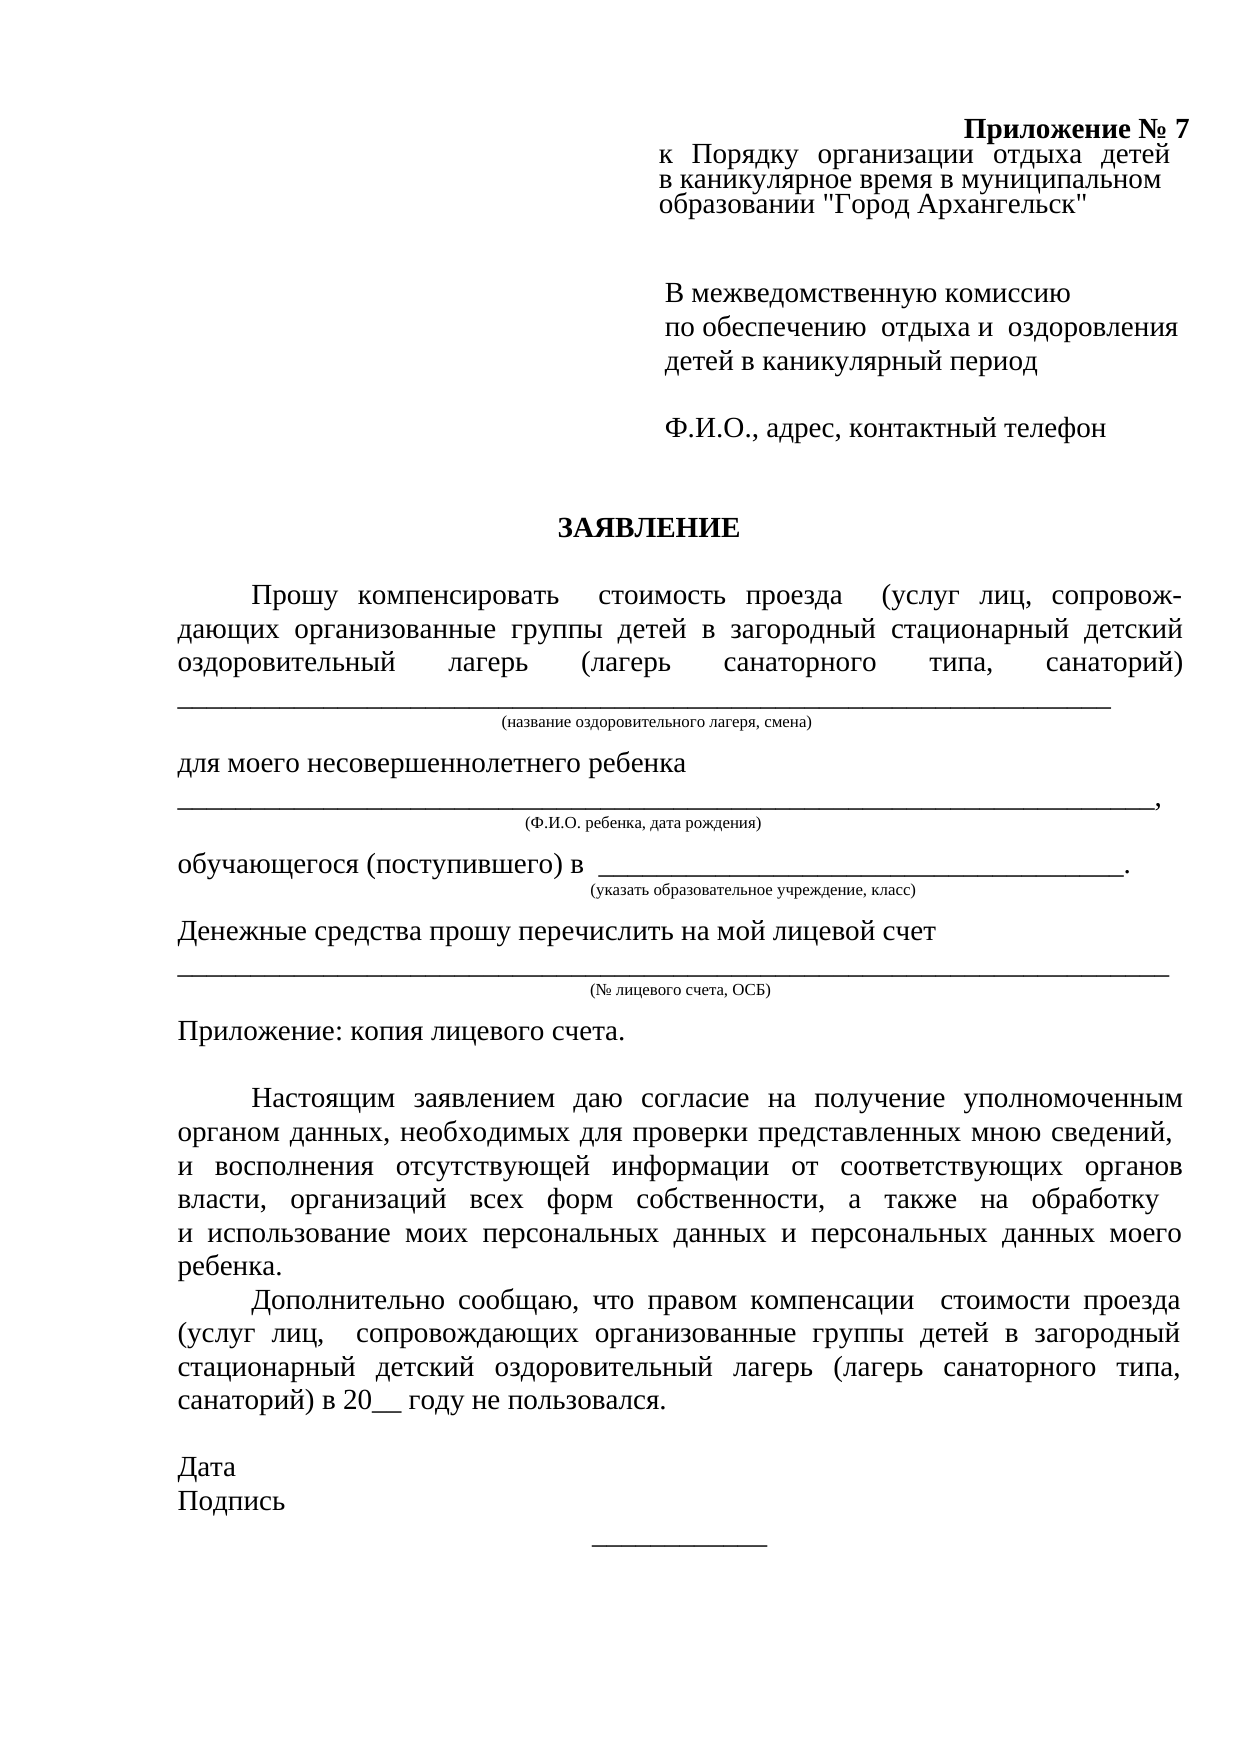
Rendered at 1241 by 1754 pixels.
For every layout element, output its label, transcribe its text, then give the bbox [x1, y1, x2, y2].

text Денежные средства прошу перечислить на мой лицевой счет ____________________________________________________________________ [177, 913, 1183, 980]
text (№ лицевого счета, ОСБ) [177, 980, 1183, 1013]
text к Порядку организации отдыха детей в каникулярное время в муниципальном [658, 143, 1189, 193]
text Приложение: копия лицевого счета. [177, 1013, 1183, 1047]
text Прошу компенсировать стоимость проезда (услуг лиц, сопровож-дающих организованные группы детей в загородный стационарный детский оздоровительный лагерь (лагерь санаторного типа, санаторий) ________________________________________________________________ (название оздоровительного лагеря, смена) [177, 577, 1183, 745]
text ЗАЯВЛЕНИЕ [177, 510, 1121, 544]
text обучающегося (поступившего) в ____________________________________. [177, 846, 1181, 879]
text Дата Подпись [177, 1449, 1181, 1517]
text (Ф.И.О. ребенка, дата рождения) [325, 812, 1183, 846]
text ____________ [177, 1517, 1181, 1550]
text Настоящим заявлением даю согласие на получение уполномоченным органом данных, необходимых для проверки представленных мною сведений, и восполнения отсутствующей информации от соответствующих органов власти, организаций всех форм собственности, а также на обработку и использование моих персональных данных и персональных данных моего ребенка. [177, 1081, 1183, 1282]
text Дополнительно сообщаю, что правом компенсации стоимости проезда (услуг лиц, сопровождающих организованные группы детей в загородный стационарный детский оздоровительный лагерь (лагерь санаторного типа, санаторий) в 20__ году не пользовался. [177, 1282, 1181, 1416]
text для моего несовершеннолетнего ребенка ___________________________________________________________________, [177, 745, 1183, 812]
text Приложение № 7 [658, 118, 1189, 143]
text Ф.И.О., адрес, контактный телефон [664, 410, 1121, 443]
text образовании "Город Архангельск" [658, 193, 1189, 218]
text (указать образовательное учреждение, класс) [177, 879, 1181, 913]
text В межведомственную комиссию по обеспечению отдыха и оздоровления детей в каникулярный период [664, 276, 1196, 376]
